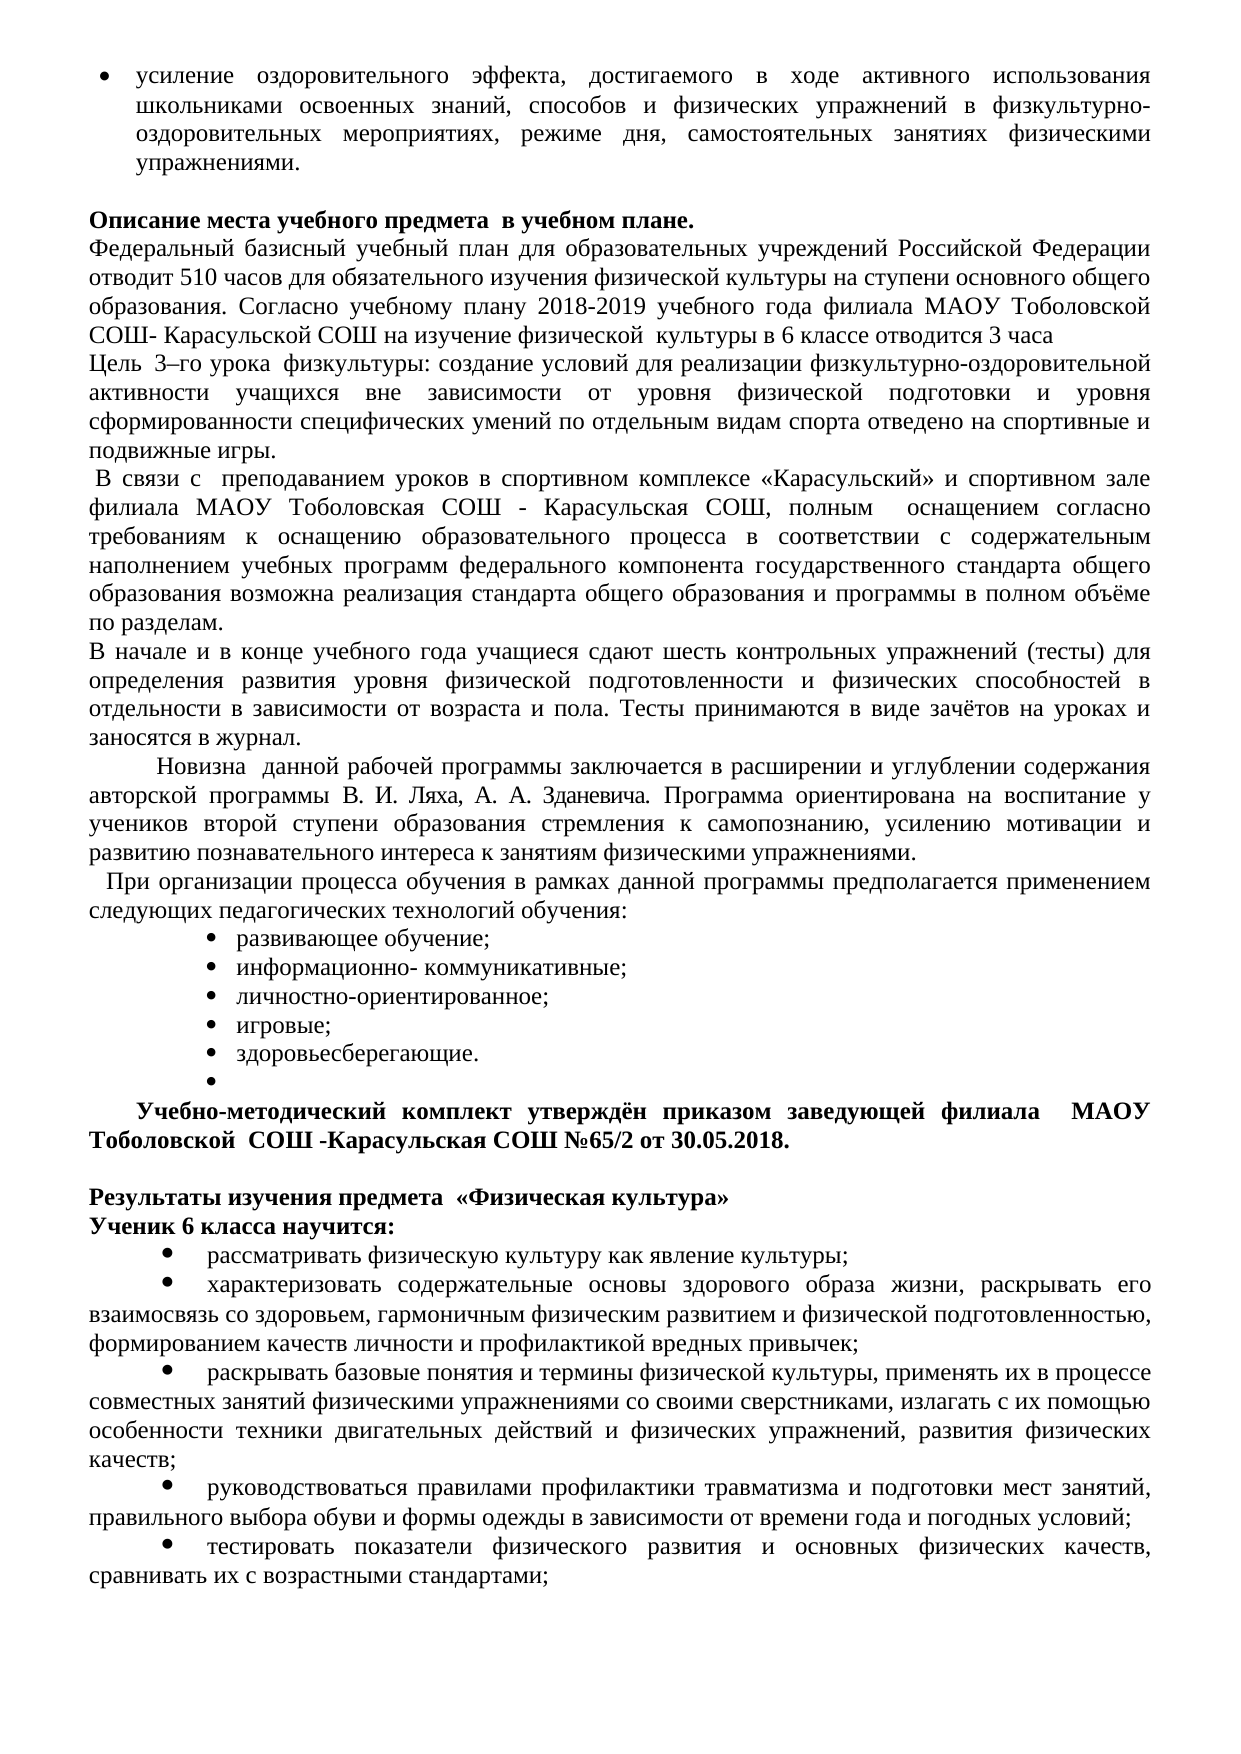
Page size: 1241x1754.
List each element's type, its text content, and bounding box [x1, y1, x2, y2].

list раскрывать базовые понятия и термины физической культуры, применять их в процессе совместных занятий физическими упражнениями со своими сверстниками, излагать с их помощью особенности техники двигательных действий и физических упражнений, развития физических качеств; [89, 1357, 1152, 1472]
list рассматривать физическую культуру как явление культуры; [89, 1240, 1152, 1269]
list информационно- коммуникативные; [148, 952, 1152, 981]
list усиление оздоровительного эффекта, достигаемого в ходе активного использования школьниками освоенных знаний, способов и физических упражнений в физкультурно-оздоровительных мероприятиях, режиме дня, самостоятельных занятиях физическими упражнениями. [98, 59, 1152, 176]
list здоровьесберегающие. [148, 1038, 1152, 1067]
list личностно-ориентированное; [148, 981, 1152, 1010]
text При организации процесса обучения в рамках данной программы предполагается применением следующих педагогических технологий обучения: [89, 866, 1152, 923]
list руководствоваться правилами профилактики травматизма и подготовки мест занятий, правильного выбора обуви и формы одежды в зависимости от времени года и погодных условий; [89, 1472, 1152, 1531]
text Ученик 6 класса научится: [89, 1211, 1152, 1240]
list игровые; [148, 1010, 1152, 1038]
text Результаты изучения предмета «Физическая культура» [89, 1182, 1152, 1211]
text Новизна данной рабочей программы заключается в расширении и углублении содержания авторской программы В. И. Ляха, А. А. Зданевича. Программа ориентирована на воспитание у учеников второй ступени образования стремления к самопознанию, усилению мотивации и развитию познавательного интереса к занятиям физическими упражнениями. [89, 751, 1152, 866]
text Описание места учебного предмета в учебном плане. [89, 205, 1152, 233]
list тестировать показатели физического развития и основных физических качеств, сравнивать их с возрастными стандартами; [89, 1531, 1152, 1589]
list развивающее обучение; [148, 923, 1152, 952]
text В связи с преподаванием уроков в спортивном комплексе «Карасульский» и спортивном зале филиала МАОУ Тоболовская СОШ - Карасульская СОШ, полным оснащением согласно требованиям к оснащению образовательного процесса в соответствии с содержательным наполнением учебных программ федерального компонента государственного стандарта общего образования возможна реализация стандарта общего образования и программы в полном объёме по разделам. [89, 463, 1152, 636]
text В начале и в конце учебного года учащиеся сдают шесть контрольных упражнений (тесты) для определения развития уровня физической подготовленности и физических способностей в отдельности в зависимости от возраста и пола. Тесты принимаются в виде зачётов на уроках и заносятся в журнал. [89, 636, 1152, 751]
text Цель 3–го урока физкультуры: создание условий для реализации физкультурно-оздоровительной активности учащихся вне зависимости от уровня физической подготовки и уровня сформированности специфических умений по отдельным видам спорта отведено на спортивные и подвижные игры. [89, 348, 1152, 463]
list характеризовать содержательные основы здорового образа жизни, раскрывать его взаимосвязь со здоровьем, гармоничным физическим развитием и физической подготовленностью, формированием качеств личности и профилактикой вредных привычек; [89, 1269, 1152, 1357]
text Учебно-методический комплект утверждён приказом заведующей филиала МАОУ Тоболовской СОШ -Карасульская СОШ №65/2 от 30.05.2018. [89, 1096, 1152, 1153]
text Федеральный базисный учебный план для образовательных учреждений Российской Федерации отводит 510 часов для обязательного изучения физической культуры на ступени основного общего образования. Согласно учебному плану 2018-2019 учебного года филиала МАОУ Тоболовской СОШ- Карасульской СОШ на изучение физической культуры в 6 классе отводится 3 часа [89, 233, 1152, 348]
